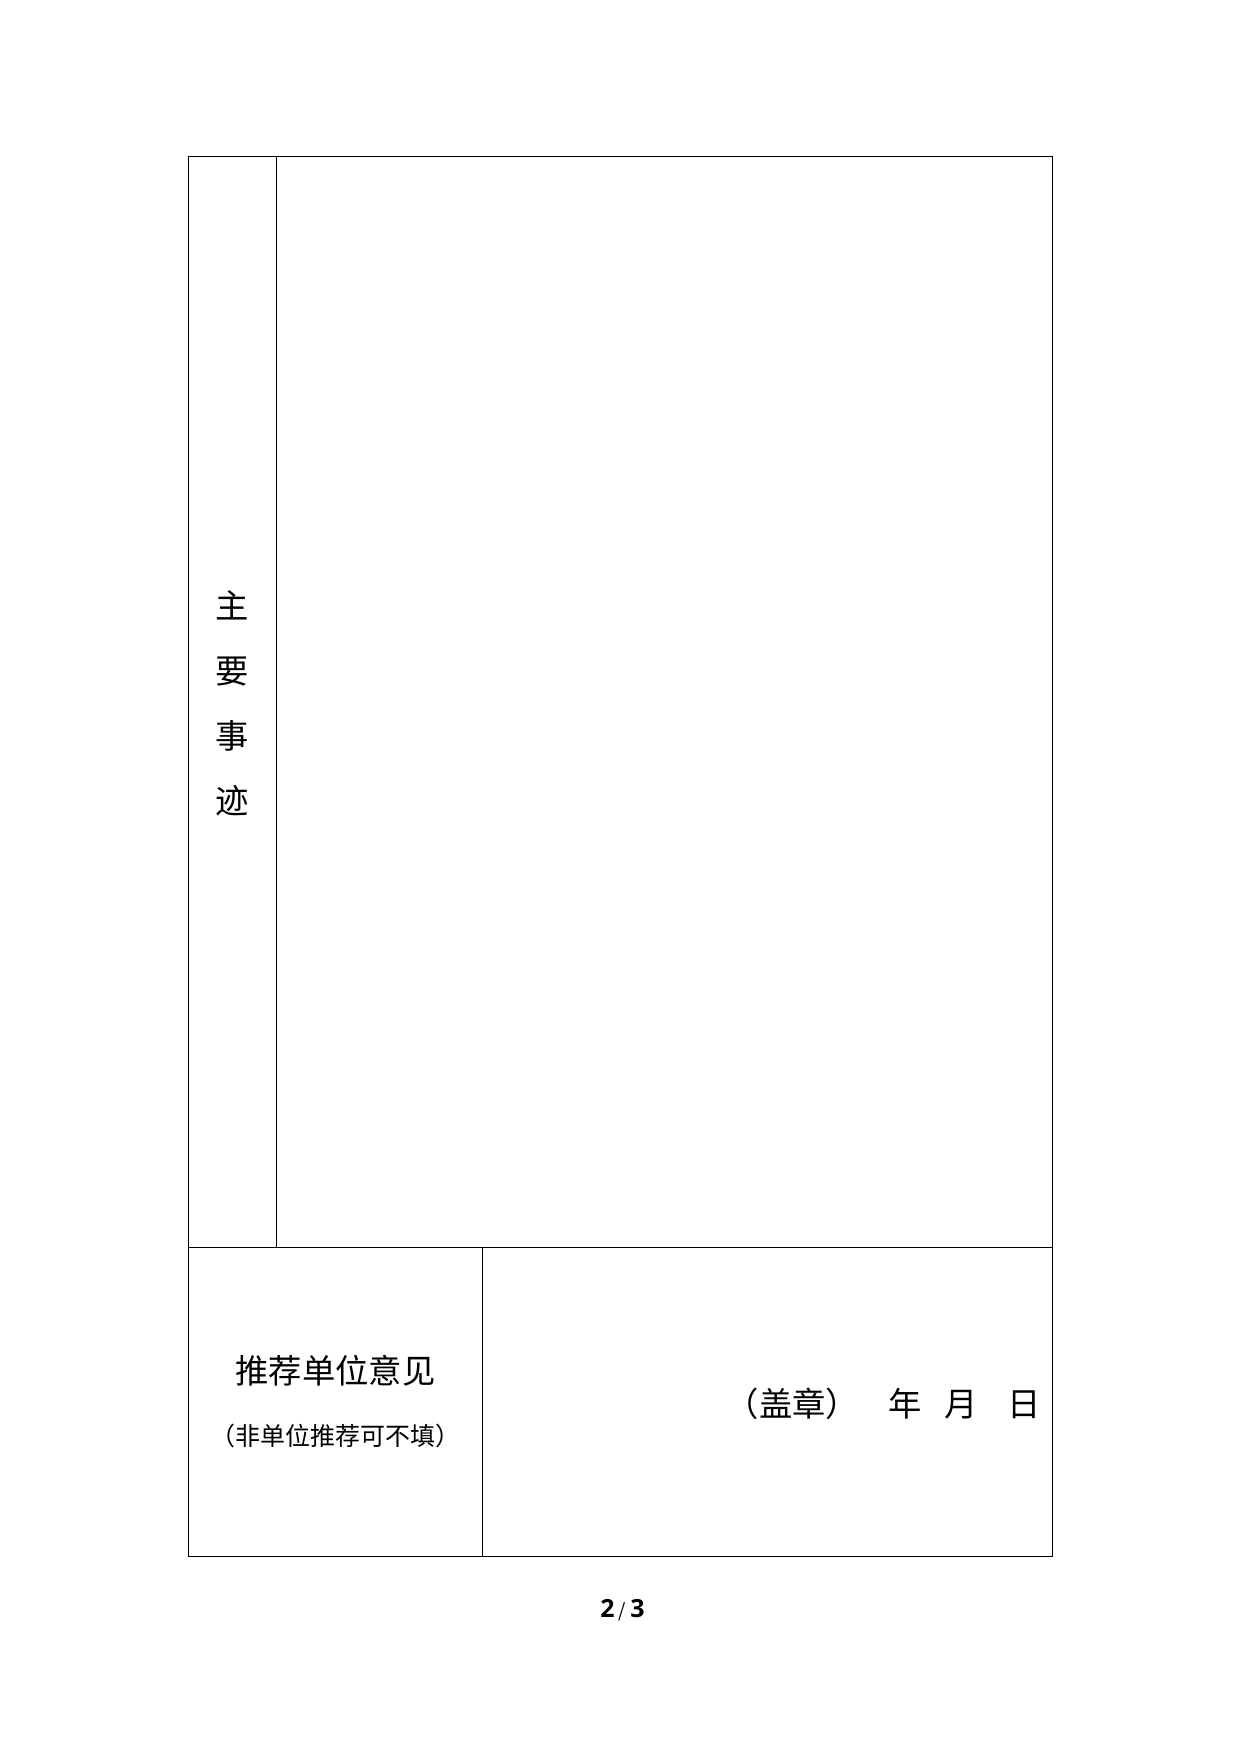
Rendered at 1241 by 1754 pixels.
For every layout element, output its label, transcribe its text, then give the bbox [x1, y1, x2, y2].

table_cell 主 要 事 迹 [189, 157, 276, 1247]
table_cell （盖章） 年 月 日 [483, 1248, 1052, 1556]
table_cell 推荐单位意见 （非单位推荐可不填） [189, 1248, 482, 1556]
table_cell [277, 157, 1052, 1247]
